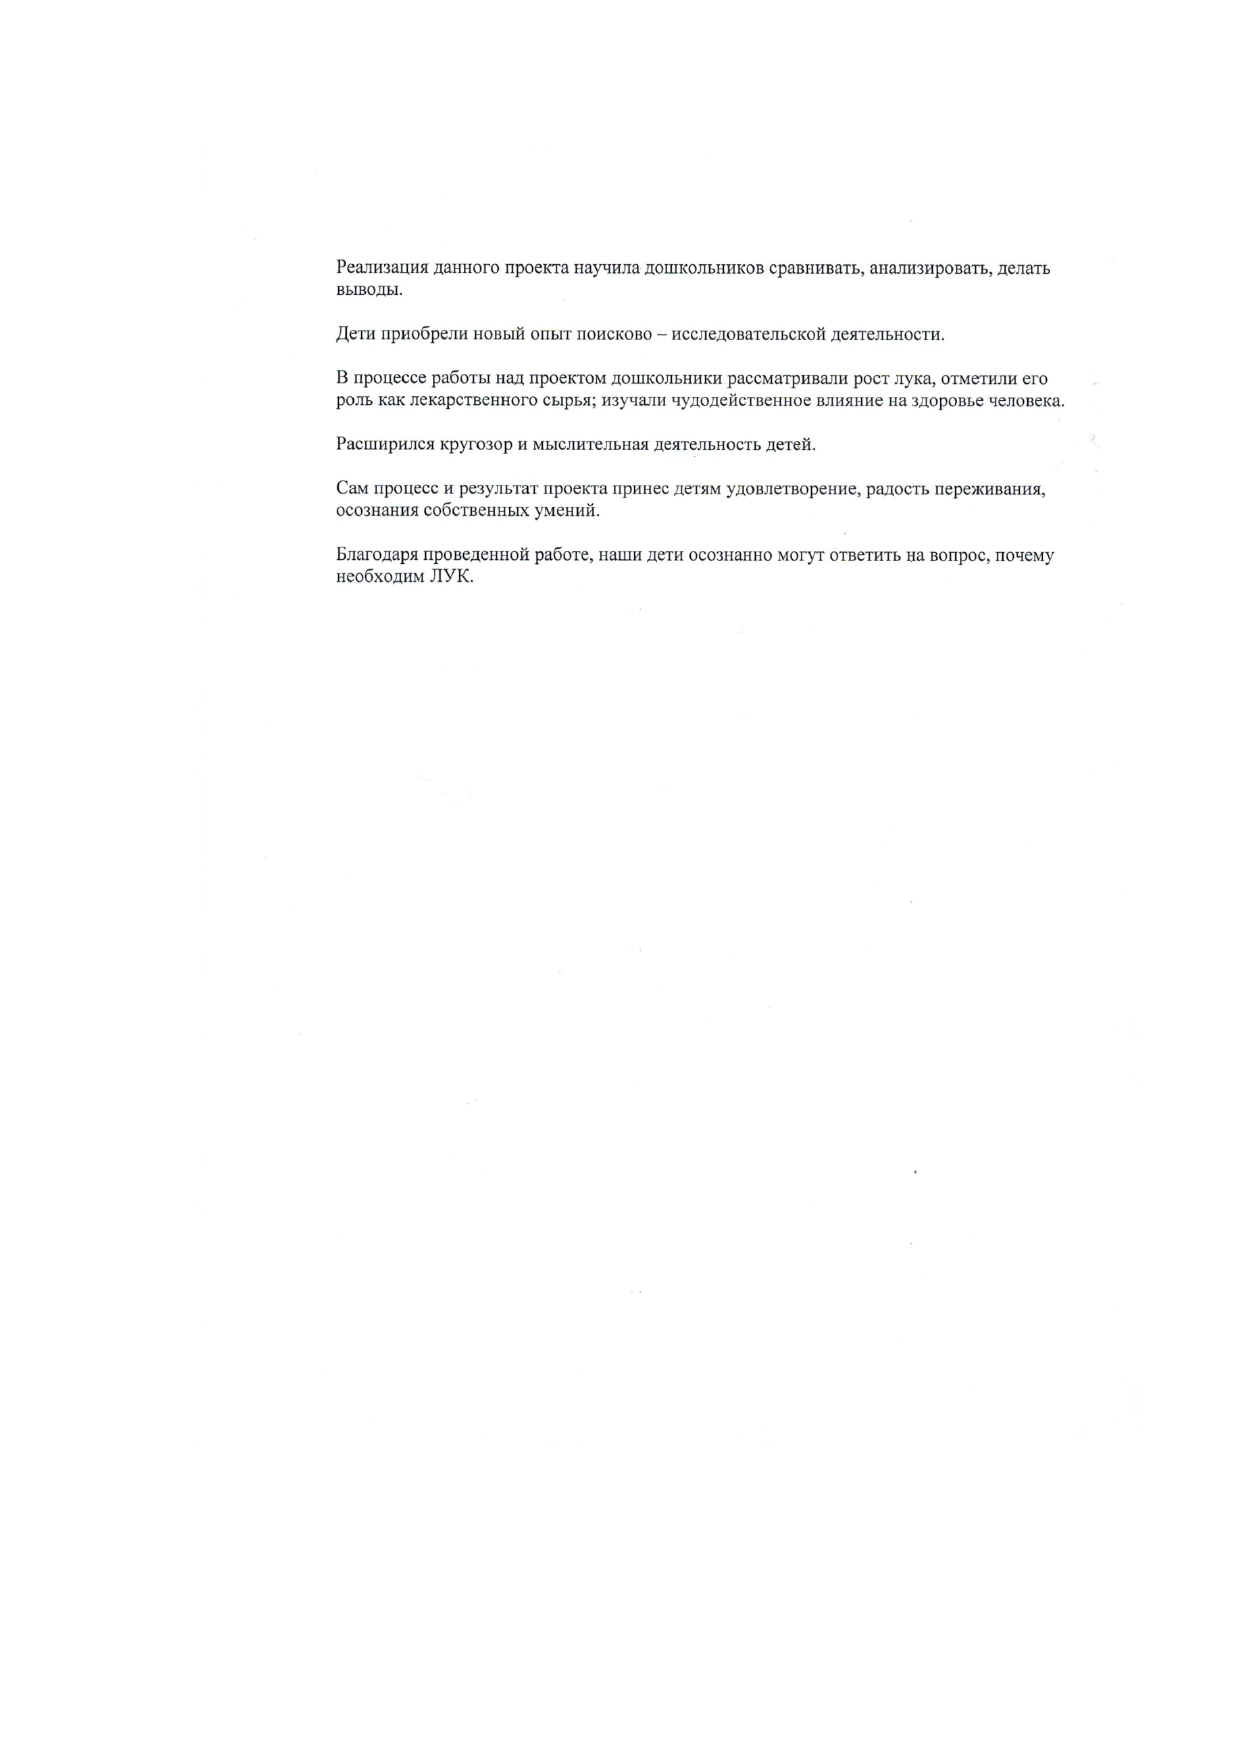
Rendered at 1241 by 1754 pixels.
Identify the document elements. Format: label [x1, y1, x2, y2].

picture [179, 120, 1151, 1457]
